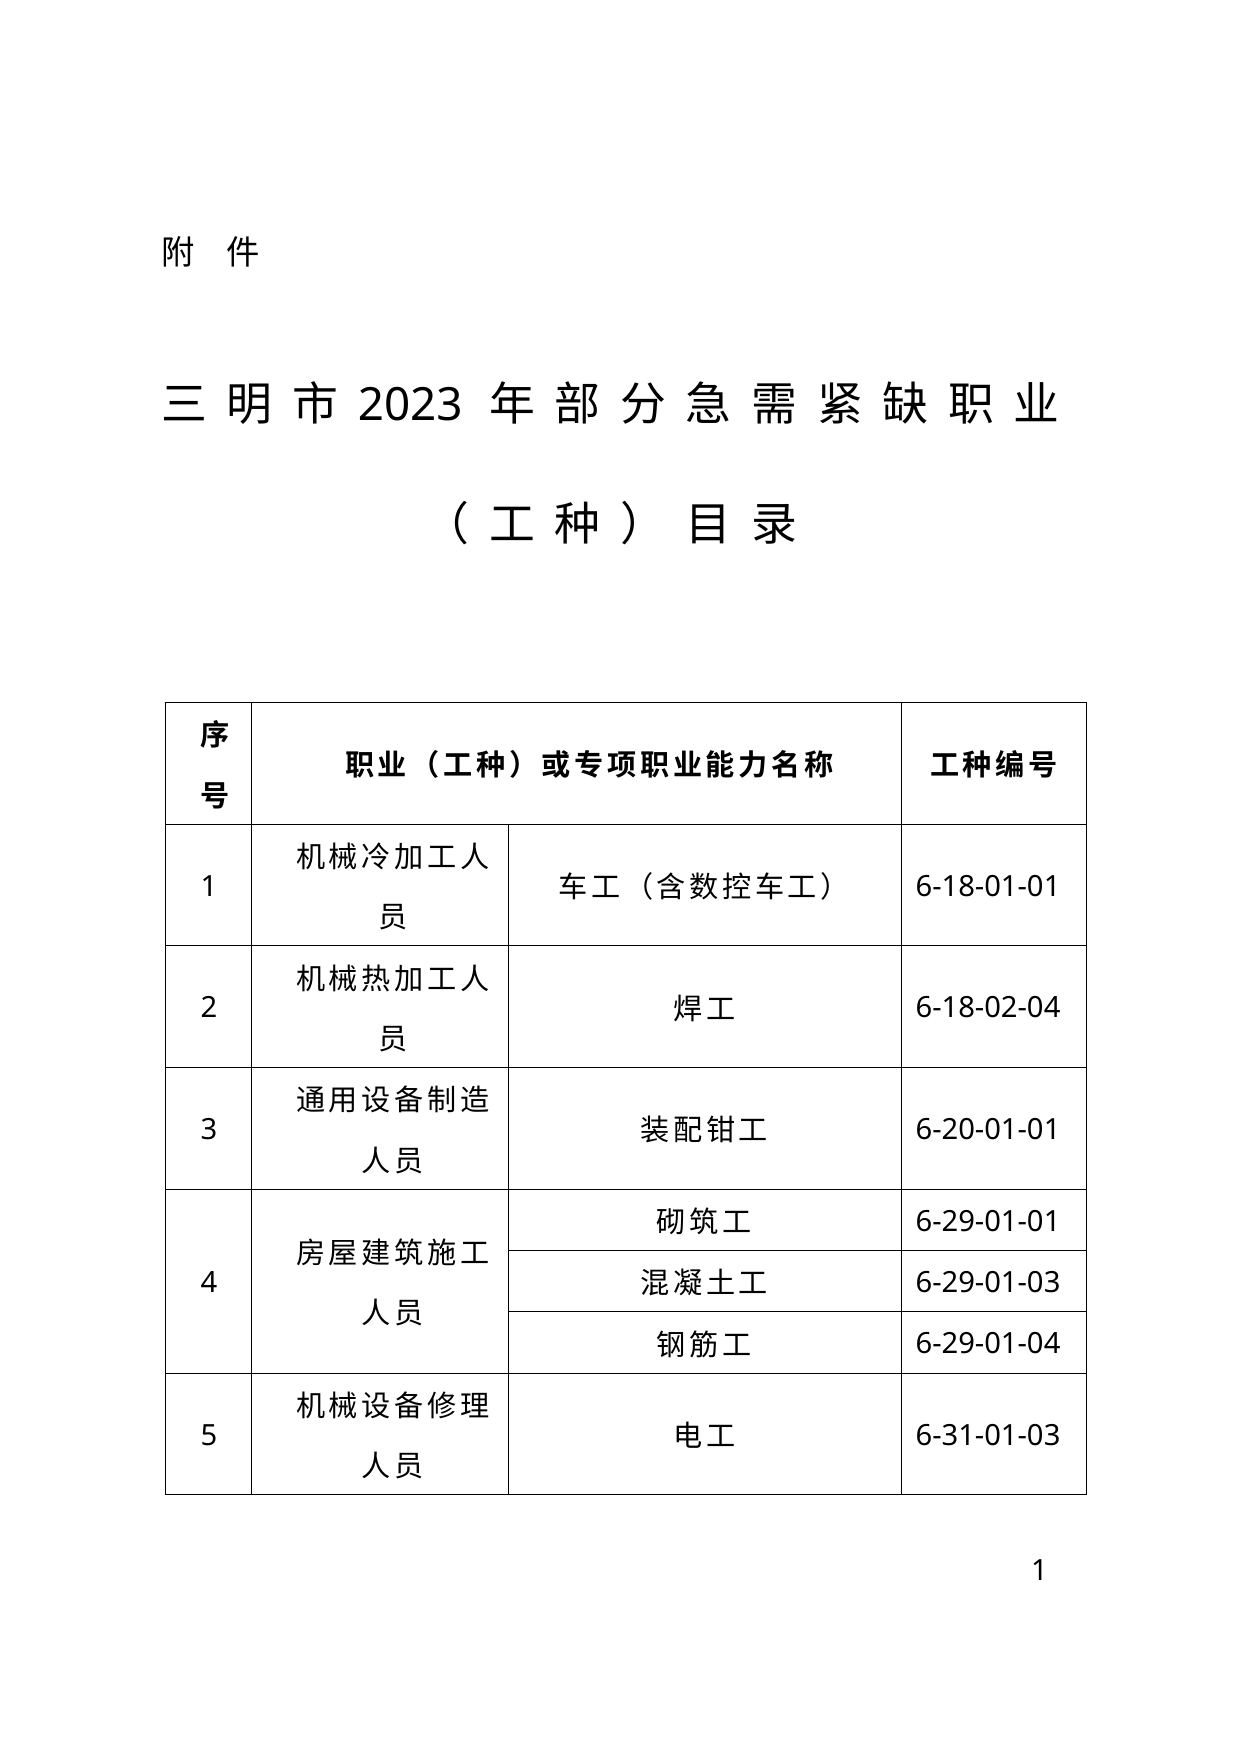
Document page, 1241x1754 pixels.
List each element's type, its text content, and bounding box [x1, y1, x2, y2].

table_header 工种编号 [902, 703, 1086, 823]
table_cell 焊工 [509, 946, 901, 1067]
table_cell 房屋建筑施工人员 [252, 1190, 508, 1373]
table_cell 6-18-01-01 [902, 825, 1086, 945]
table_cell 2 [166, 946, 251, 1067]
table_cell 砌筑工 [509, 1190, 901, 1250]
table_cell 6-31-01-03 [902, 1374, 1086, 1494]
table_cell 混凝土工 [509, 1251, 901, 1311]
table_cell 6-20-01-01 [902, 1068, 1086, 1188]
table_cell 6-29-01-04 [902, 1312, 1086, 1373]
text 三明市2023年部分急需紧缺职业（工种）目录 [161, 340, 1079, 581]
table_cell 钢筋工 [509, 1312, 901, 1373]
table_cell 1 [166, 825, 251, 945]
table_cell 电工 [509, 1374, 901, 1494]
table_cell 6-29-01-03 [902, 1251, 1086, 1311]
table_cell 5 [166, 1374, 251, 1494]
text 附件 [161, 219, 1079, 280]
table_header 职业（工种）或专项职业能力名称 [252, 703, 901, 823]
table_cell 机械热加工人员 [252, 946, 508, 1067]
table_cell 3 [166, 1068, 251, 1188]
table_cell 机械设备修理人员 [252, 1374, 508, 1494]
table_cell 6-18-02-04 [902, 946, 1086, 1067]
table_cell 车工（含数控车工） [509, 825, 901, 945]
table_cell 机械冷加工人员 [252, 825, 508, 945]
table_cell 6-29-01-01 [902, 1190, 1086, 1250]
table_cell 通用设备制造人员 [252, 1068, 508, 1188]
table_cell 装配钳工 [509, 1068, 901, 1188]
table_cell 4 [166, 1190, 251, 1373]
table_header 序号 [166, 703, 251, 823]
